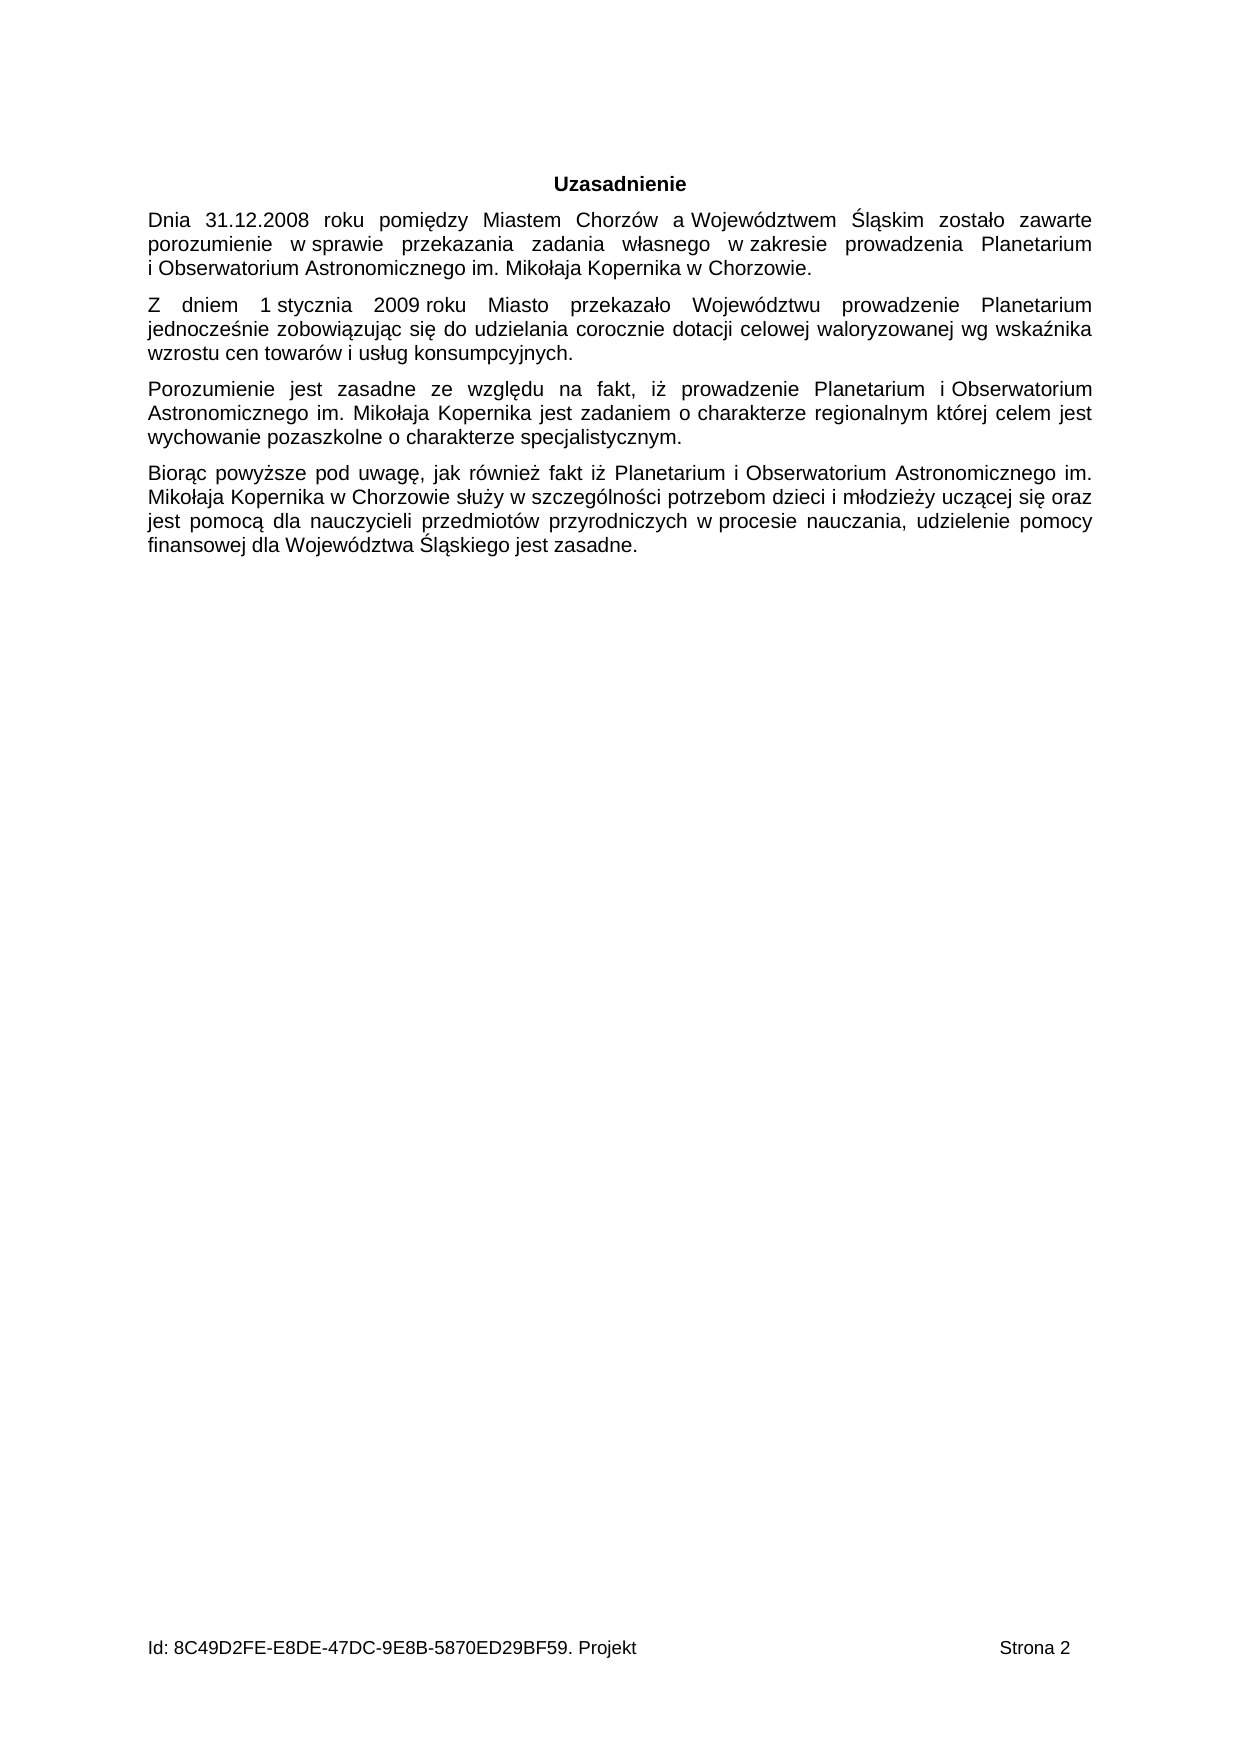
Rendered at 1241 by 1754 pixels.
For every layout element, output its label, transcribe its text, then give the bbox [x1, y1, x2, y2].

text Dnia 31.12.2008 roku pomiędzy Miastem Chorzów a Województwem Śląskim zostało zawarte porozumienie w sprawie przekazania zadania własnego w zakresie prowadzenia Planetarium i Obserwatorium Astronomicznego im. Mikołaja Kopernika w Chorzowie. [148, 208, 1093, 280]
text Uzasadnienie [148, 172, 1093, 196]
text Porozumienie jest zasadne ze względu na fakt, iż prowadzenie Planetarium i Obserwatorium Astronomicznego im. Mikołaja Kopernika jest zadaniem o charakterze regionalnym której celem jest wychowanie pozaszkolne o charakterze specjalistycznym. [148, 377, 1093, 449]
text Biorąc powyższe pod uwagę, jak również fakt iż Planetarium i Obserwatorium Astronomicznego im. Mikołaja Kopernika w Chorzowie służy w szczególności potrzebom dzieci i młodzieży uczącej się oraz jest pomocą dla nauczycieli przedmiotów przyrodniczych w procesie nauczania, udzielenie pomocy finansowej dla Województwa Śląskiego jest zasadne. [148, 461, 1093, 557]
text Z dniem 1 stycznia 2009 roku Miasto przekazało Województwu prowadzenie Planetarium jednocześnie zobowiązując się do udzielania corocznie dotacji celowej waloryzowanej wg wskaźnika wzrostu cen towarów i usług konsumpcyjnych. [148, 292, 1093, 364]
